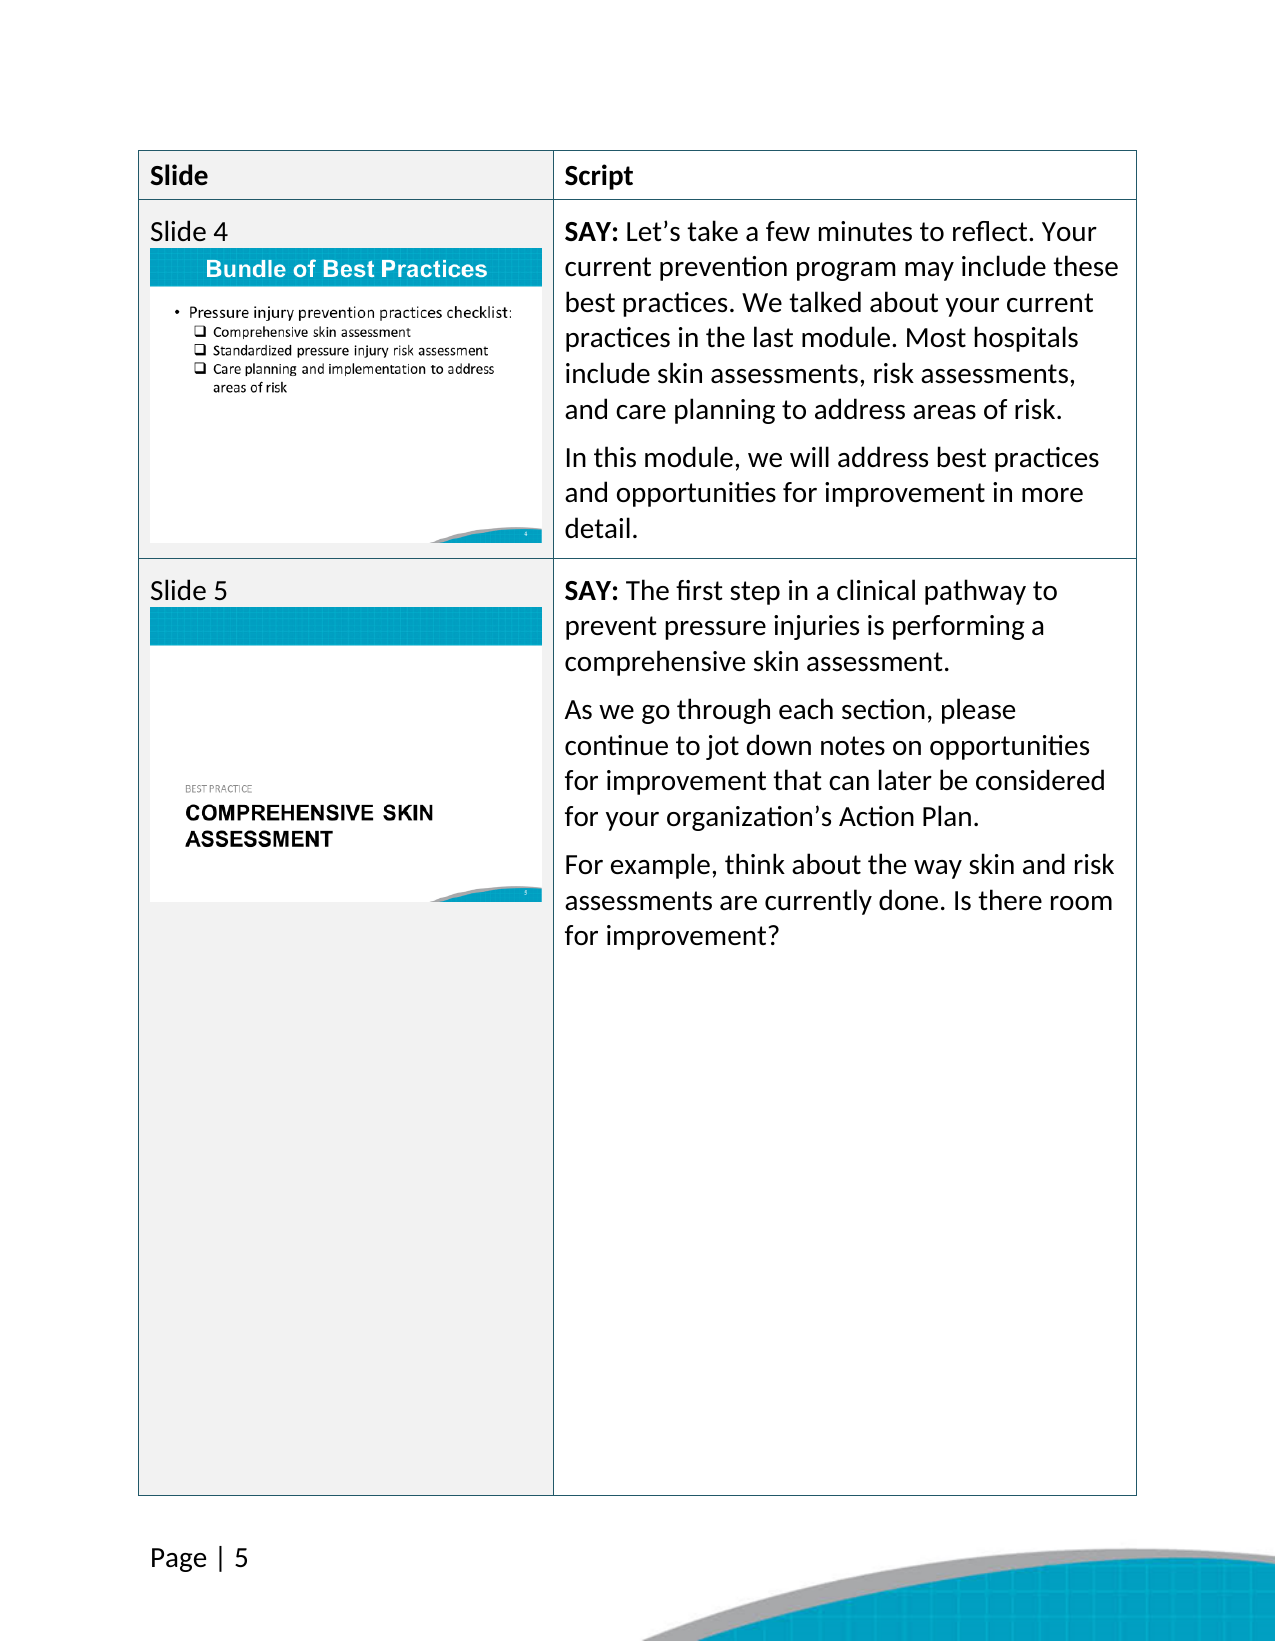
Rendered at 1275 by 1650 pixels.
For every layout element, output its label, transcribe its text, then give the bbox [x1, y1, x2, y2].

table_cell Slide 5 [139, 559, 553, 1495]
table_header Slide [139, 151, 553, 199]
table_cell SAY: Let’s take a few minutes to reflect. Your current prevention program may include these best practices. We talked about your current practices in the last module. Most hospitals include skin assessments, risk assessments, and care planning to address areas of risk. In this module, we will address best practices and opportunities for improvement in more detail. [554, 200, 1136, 558]
table_cell SAY: The first step in a clinical pathway to prevent pressure injuries is performing a comprehensive skin assessment. As we go through each section, please continue to jot down notes on opportunities for improvement that can later be considered for your organization’s Action Plan. For example, think about the way skin and risk assessments are currently done. Is there room for improvement? [554, 559, 1136, 1495]
picture [150, 607, 542, 902]
table_cell Slide 4 [139, 200, 553, 558]
picture [626, 1515, 1275, 1641]
table_header Script [554, 151, 1136, 199]
picture [150, 248, 542, 543]
